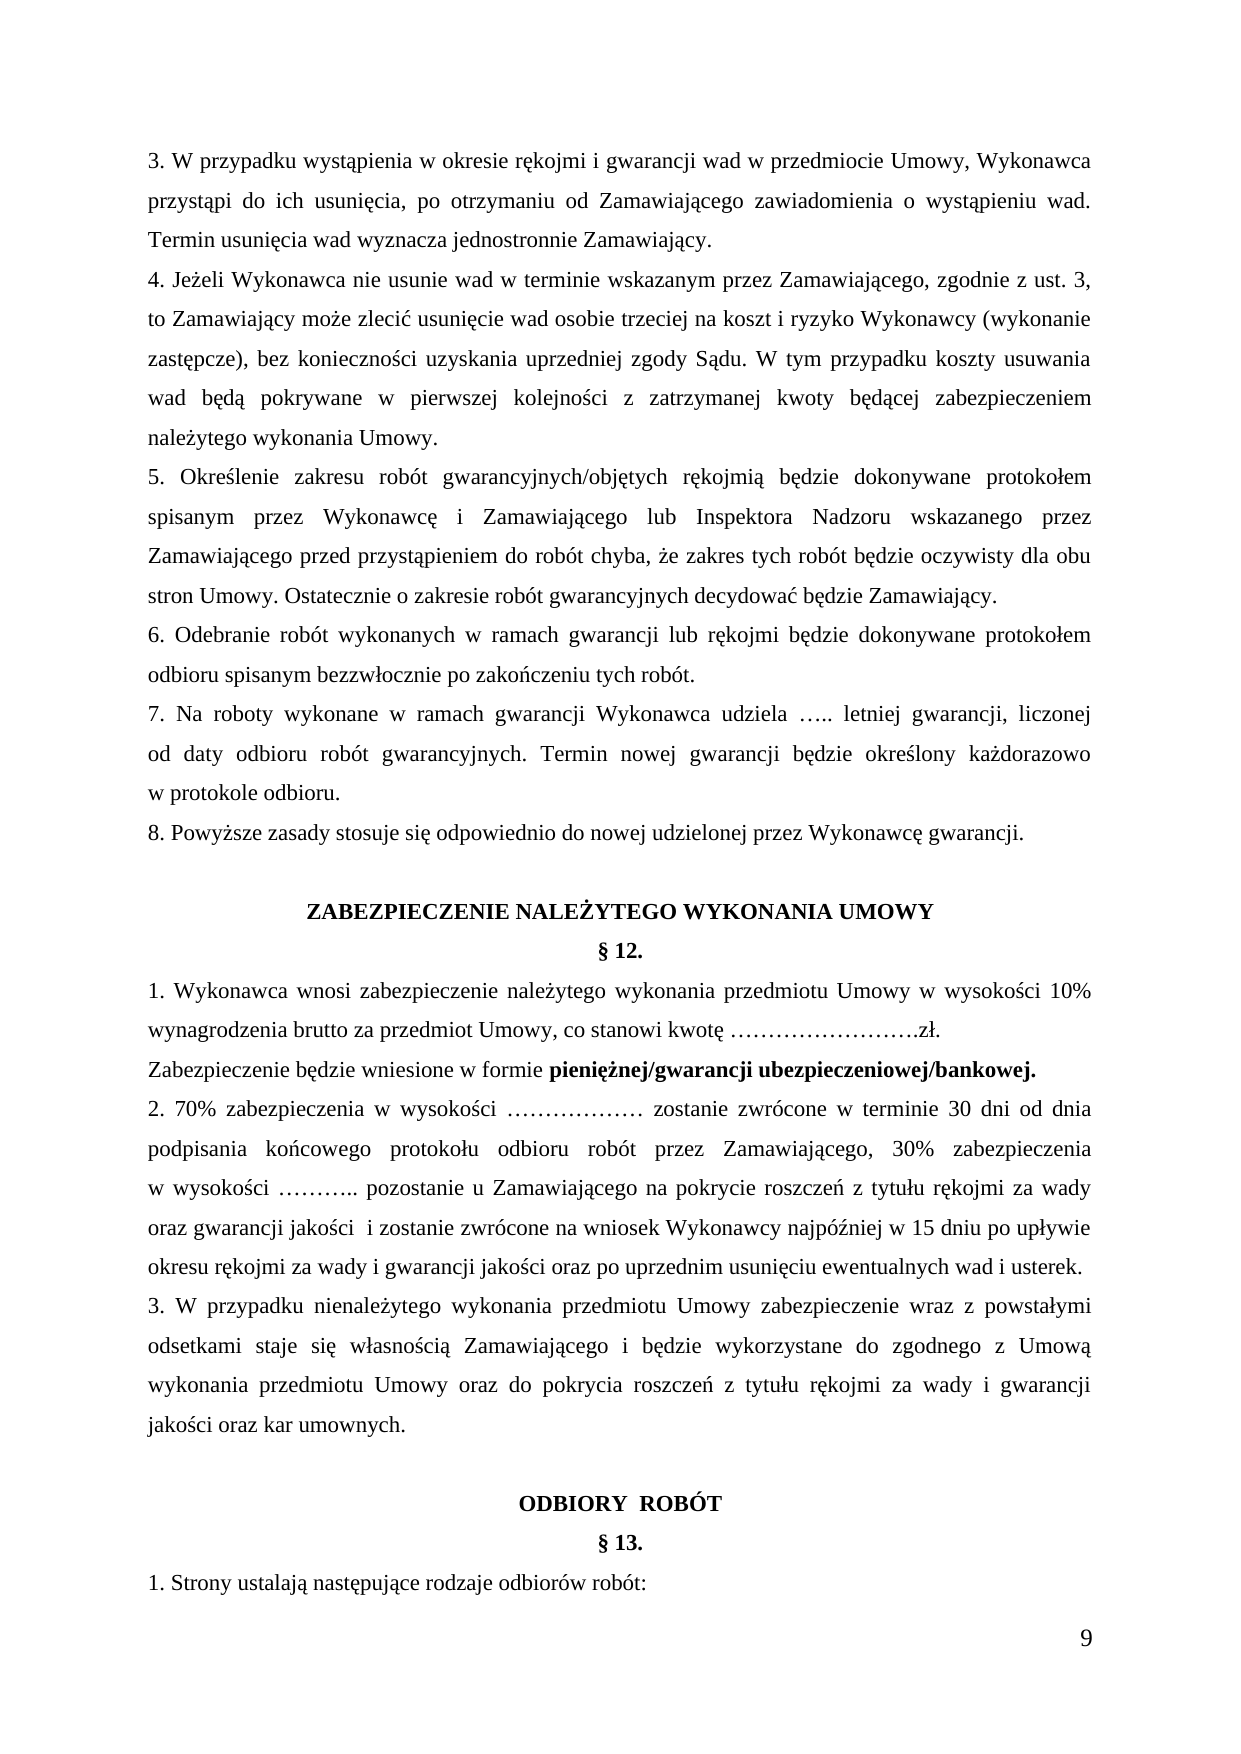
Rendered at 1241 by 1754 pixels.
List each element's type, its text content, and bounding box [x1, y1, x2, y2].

text 2. 70% zabezpieczenia w wysokości ……………… zostanie zwrócone w terminie 30 dni od dnia podpisania końcowego protokołu odbioru robót przez Zamawiającego, 30% zabezpieczenia w wysokości ……….. pozostanie u Zamawiającego na pokrycie roszczeń z tytułu rękojmi za wady oraz gwarancji jakości i zostanie zwrócone na wniosek Wykonawcy najpóźniej w 15 dniu po upływie okresu rękojmi za wady i gwarancji jakości oraz po uprzednim usunięciu ewentualnych wad i usterek. [148, 1095, 1093, 1279]
text 1. Strony ustalają następujące rodzaje odbiorów robót: [148, 1569, 1093, 1595]
text 5. Określenie zakresu robót gwarancyjnych/objętych rękojmią będzie dokonywane protokołem spisanym przez Wykonawcę i Zamawiającego lub Inspektora Nadzoru wskazanego przez Zamawiającego przed przystąpieniem do robót chyba, że zakres tych robót będzie oczywisty dla obu stron Umowy. Ostatecznie o zakresie robót gwarancyjnych decydować będzie Zamawiający. [148, 463, 1093, 608]
text 6. Odebranie robót wykonanych w ramach gwarancji lub rękojmi będzie dokonywane protokołem odbioru spisanym bezzwłocznie po zakończeniu tych robót. [148, 621, 1093, 687]
text ODBIORY ROBÓT [148, 1490, 1093, 1516]
text § 13. [148, 1529, 1093, 1556]
text Zabezpieczenie będzie wniesione w formie pieniężnej/gwarancji ubezpieczeniowej/bankowej. [148, 1056, 1093, 1082]
text ZABEZPIECZENIE NALEŻYTEGO WYKONANIA UMOWY [148, 898, 1093, 924]
text 7. Na roboty wykonane w ramach gwarancji Wykonawca udziela ….. letniej gwarancji, liczonej od daty odbioru robót gwarancyjnych. Termin nowej gwarancji będzie określony każdorazowo w protokole odbioru. [148, 700, 1093, 806]
text 4. Jeżeli Wykonawca nie usunie wad w terminie wskazanym przez Zamawiającego, zgodnie z ust. 3, to Zamawiający może zlecić usunięcie wad osobie trzeciej na koszt i ryzyko Wykonawcy (wykonanie zastępcze), bez konieczności uzyskania uprzedniej zgody Sądu. W tym przypadku koszty usuwania wad będą pokrywane w pierwszej kolejności z zatrzymanej kwoty będącej zabezpieczeniem należytego wykonania Umowy. [148, 266, 1093, 450]
text 3. W przypadku wystąpienia w okresie rękojmi i gwarancji wad w przedmiocie Umowy, Wykonawca przystąpi do ich usunięcia, po otrzymaniu od Zamawiającego zawiadomienia o wystąpieniu wad. Termin usunięcia wad wyznacza jednostronnie Zamawiający. [148, 148, 1093, 253]
text § 12. [148, 937, 1093, 963]
text 8. Powyższe zasady stosuje się odpowiednio do nowej udzielonej przez Wykonawcę gwarancji. [148, 819, 1093, 845]
text 3. W przypadku nienależytego wykonania przedmiotu Umowy zabezpieczenie wraz z powstałymi odsetkami staje się własnością Zamawiającego i będzie wykorzystane do zgodnego z Umową wykonania przedmiotu Umowy oraz do pokrycia roszczeń z tytułu rękojmi za wady i gwarancji jakości oraz kar umownych. [148, 1292, 1093, 1437]
text 1. Wykonawca wnosi zabezpieczenie należytego wykonania przedmiotu Umowy w wysokości 10% wynagrodzenia brutto za przedmiot Umowy, co stanowi kwotę …………………….zł. [148, 977, 1093, 1042]
